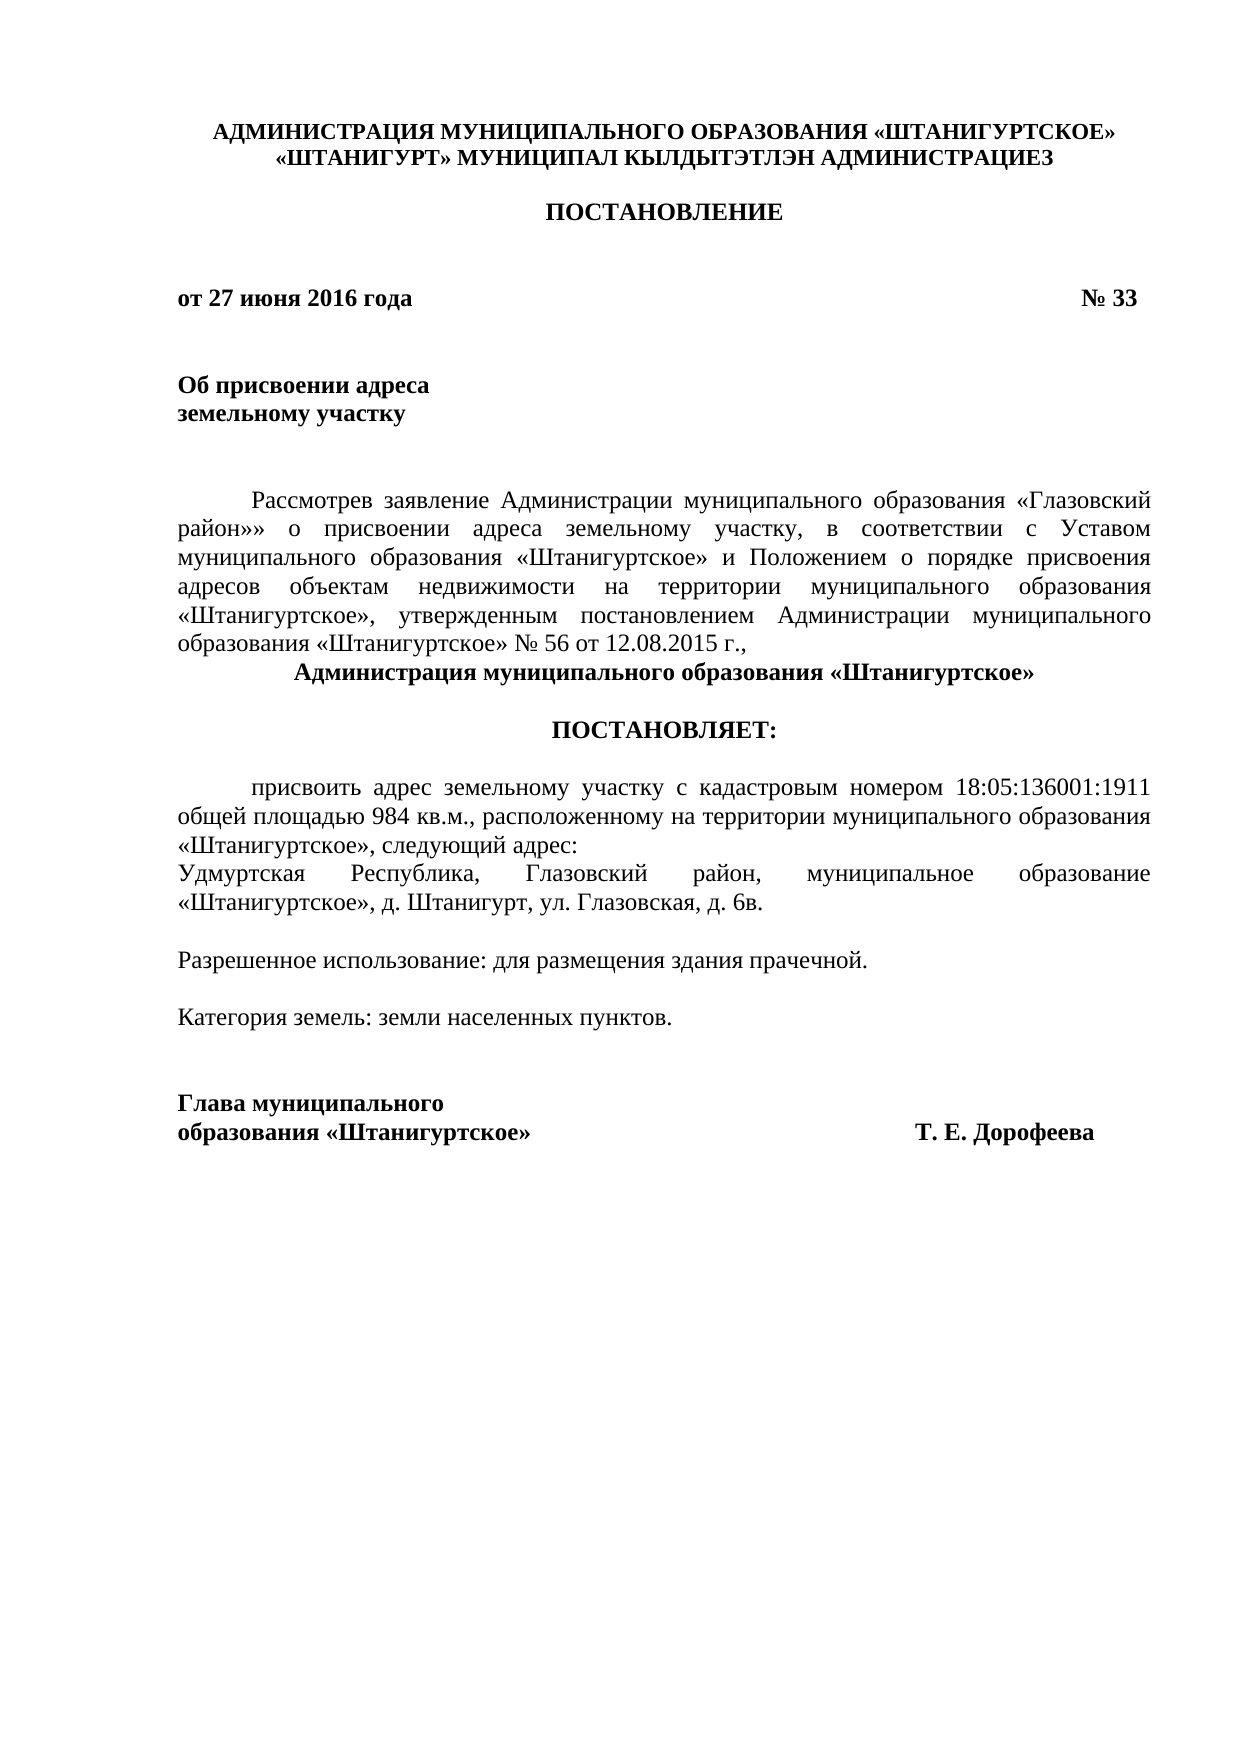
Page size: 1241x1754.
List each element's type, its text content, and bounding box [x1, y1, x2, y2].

text от 27 июня 2016 года № 33 [177, 283, 1152, 312]
text Разрешенное использование: для размещения здания прачечной. [177, 945, 1152, 973]
text Удмуртская Республика, Глазовский район, муниципальное образование «Штанигуртское», д. Штанигурт, ул. Глазовская, д. 6в. [177, 858, 1152, 916]
text Администрация муниципального образования «Штанигуртское» [177, 657, 1152, 686]
text присвоить адрес земельному участку с кадастровым номером 18:05:136001:1911 общей площадью 984 кв.м., расположенному на территории муниципального образования «Штанигуртское», следующий адрес: [177, 772, 1152, 858]
text образования «Штанигуртское» Т. Е. Дорофеева [177, 1117, 1152, 1146]
text земельному участку [177, 398, 1152, 427]
text ПОСТАНОВЛЕНИЕ [177, 197, 1152, 226]
text Рассмотрев заявление Администрации муниципального образования «Глазовский район»» о присвоении адреса земельному участку, в соответствии с Уставом муниципального образования «Штанигуртское» и Положением о порядке присвоения адресов объектам недвижимости на территории муниципального образования «Штанигуртское», утвержденным постановлением Администрации муниципального образования «Штанигуртское» № 56 от 12.08.2015 г., [177, 485, 1152, 657]
text АДМИНИСТРАЦИЯ МУНИЦИПАЛЬНОГО ОБРАЗОВАНИЯ «ШТАНИГУРТСКОЕ» [177, 118, 1152, 144]
text Категория земель: земли населенных пунктов. [177, 1002, 1152, 1031]
text «ШТАНИГУРТ» МУНИЦИПАЛ КЫЛДЫТЭТЛЭН АДМИНИСТРАЦИЕЗ [177, 144, 1152, 171]
text Глава муниципального [177, 1088, 1152, 1117]
text Об присвоении адреса [177, 370, 1152, 398]
text ПОСТАНОВЛЯЕТ: [177, 715, 1152, 743]
